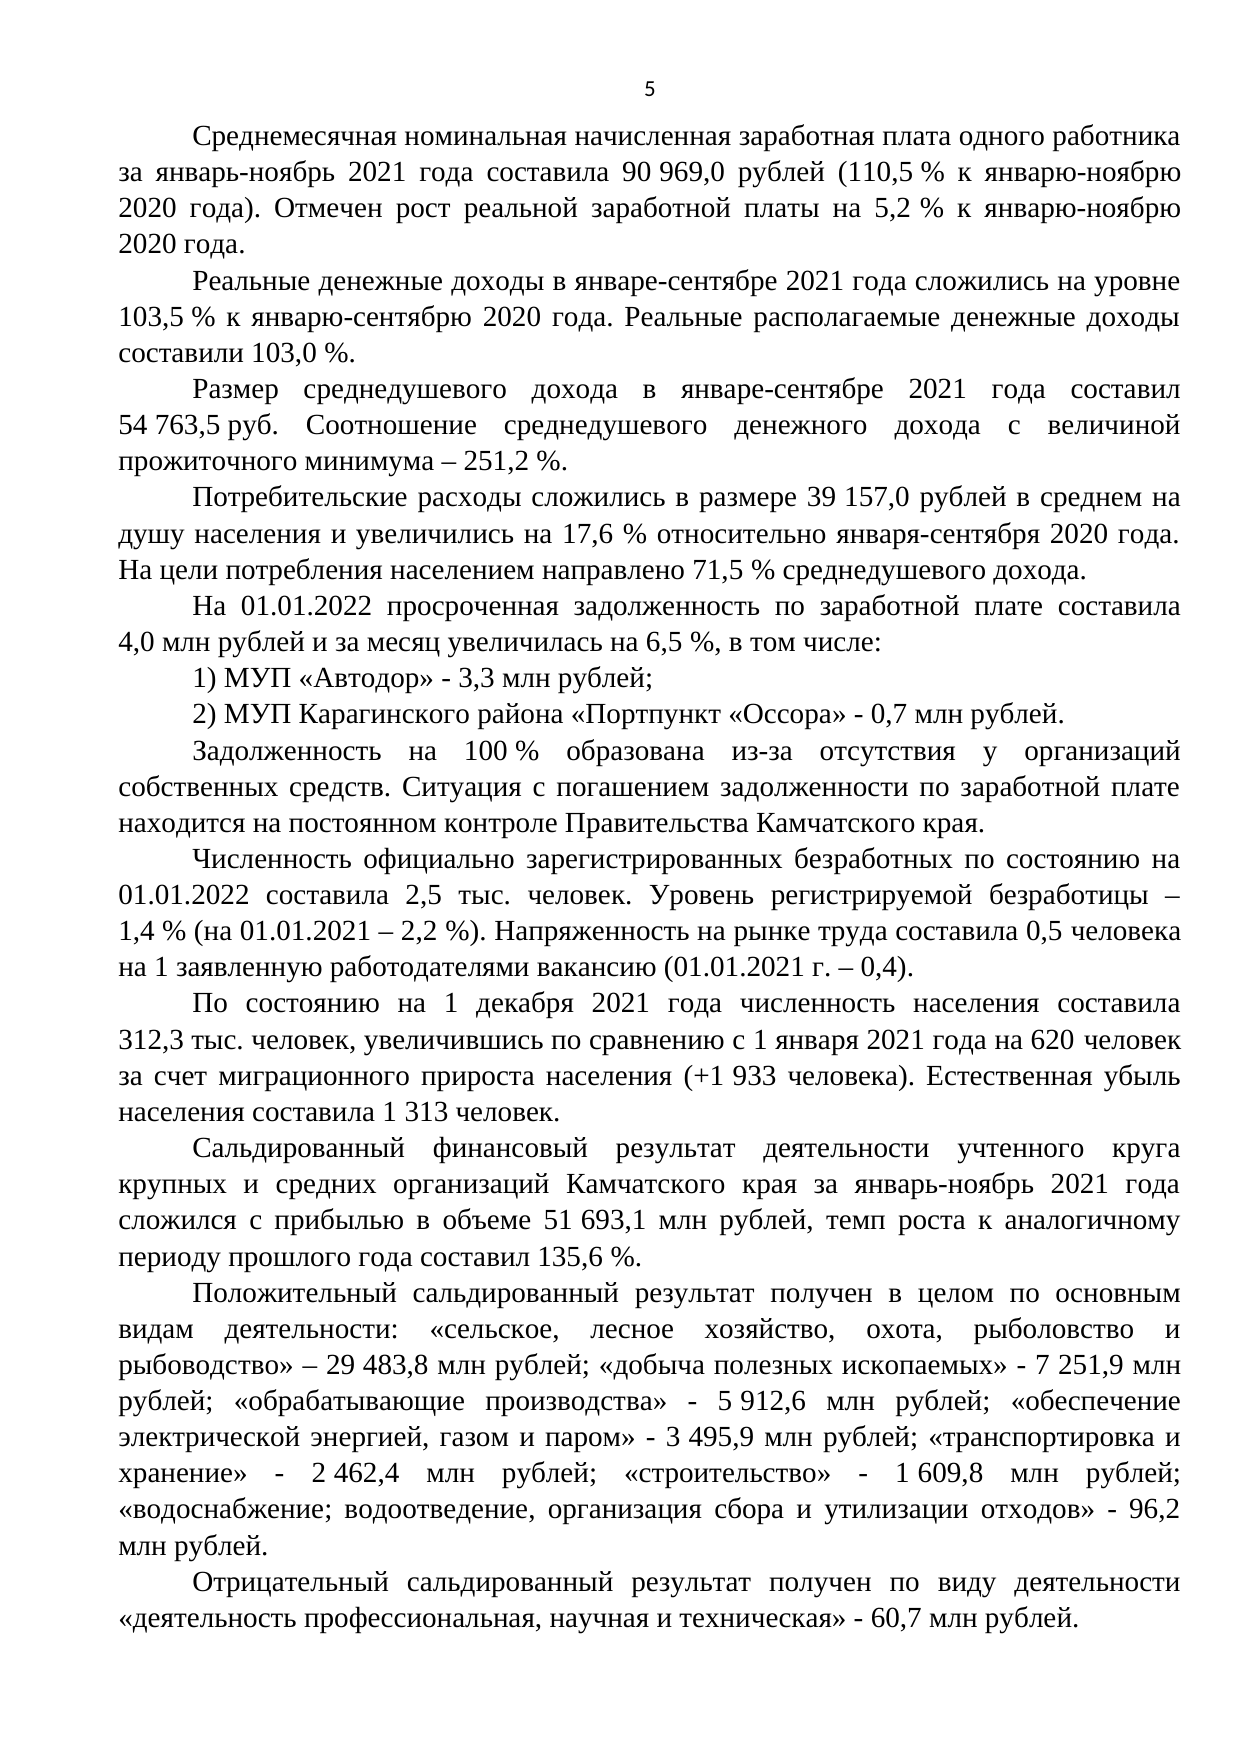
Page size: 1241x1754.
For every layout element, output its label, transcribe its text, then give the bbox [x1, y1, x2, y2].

text Реальные денежные доходы в январе-сентябре 2021 года сложились на уровне 103,5 % к январю-сентябрю 2020 года. Реальные располагаемые денежные доходы составили 103,0 %. [118, 263, 1181, 368]
text На 01.01.2022 просроченная задолженность по заработной плате составила 4,0 млн рублей и за месяц увеличилась на 6,5 %, в том числе: [118, 588, 1181, 658]
text 2) МУП Карагинского района «Портпункт «Оссора» - 0,7 млн рублей. [118, 696, 1181, 730]
text Размер среднедушевого дохода в январе-сентябре 2021 года составил 54 763,5 руб. Соотношение среднедушевого денежного дохода с величиной прожиточного минимума – 251,2 %. [118, 371, 1181, 477]
text Положительный сальдированный результат получен в целом по основным видам деятельности: «сельское, лесное хозяйство, охота, рыболовство и рыбоводство» – 29 483,8 млн рублей; «добыча полезных ископаемых» - 7 251,9 млн рублей; «обрабатывающие производства» - 5 912,6 млн рублей; «обеспечение электрической энергией, газом и паром» - 3 495,9 млн рублей; «транспортировка и хранение» - 2 462,4 млн рублей; «строительство» - 1 609,8 млн рублей; «водоснабжение; водоотведение, организация сбора и утилизации отходов» - 96,2 млн рублей. [118, 1275, 1181, 1561]
text Среднемесячная номинальная начисленная заработная плата одного работника за январь-ноябрь 2021 года составила 90 969,0 рублей (110,5 % к январю-ноябрю 2020 года). Отмечен рост реальной заработной платы на 5,2 % к январю-ноябрю 2020 года. [118, 118, 1181, 260]
text Численность официально зарегистрированных безработных по состоянию на 01.01.2022 составила 2,5 тыс. человек. Уровень регистрируемой безработицы – 1,4 % (на 01.01.2021 – 2,2 %). Напряженность на рынке труда составила 0,5 человека на 1 заявленную работодателями вакансию (01.01.2021 г. – 0,4). [118, 841, 1181, 983]
text Отрицательный сальдированный результат получен по виду деятельности «деятельность профессиональная, научная и техническая» - 60,7 млн рублей. [118, 1564, 1181, 1634]
text Сальдированный финансовый результат деятельности учтенного круга крупных и средних организаций Камчатского края за январь-ноябрь 2021 года сложился с прибылью в объеме 51 693,1 млн рублей, темп роста к аналогичному периоду прошлого года составил 135,6 %. [118, 1130, 1181, 1272]
text 1) МУП «Автодор» - 3,3 млн рублей; [118, 660, 1181, 694]
text Потребительские расходы сложились в размере 39 157,0 рублей в среднем на душу населения и увеличились на 17,6 % относительно января-сентября 2020 года. На цели потребления населением направлено 71,5 % среднедушевого дохода. [118, 479, 1181, 585]
text По состоянию на 1 декабря 2021 года численность населения составила 312,3 тыс. человек, увеличившись по сравнению с 1 января 2021 года на 620 человек за счет миграционного прироста населения (+1 933 человека). Естественная убыль населения составила 1 313 человек. [118, 986, 1181, 1128]
text Задолженность на 100 % образована из-за отсутствия у организаций собственных средств. Ситуация с погашением задолженности по заработной плате находится на постоянном контроле Правительства Камчатского края. [118, 733, 1181, 838]
